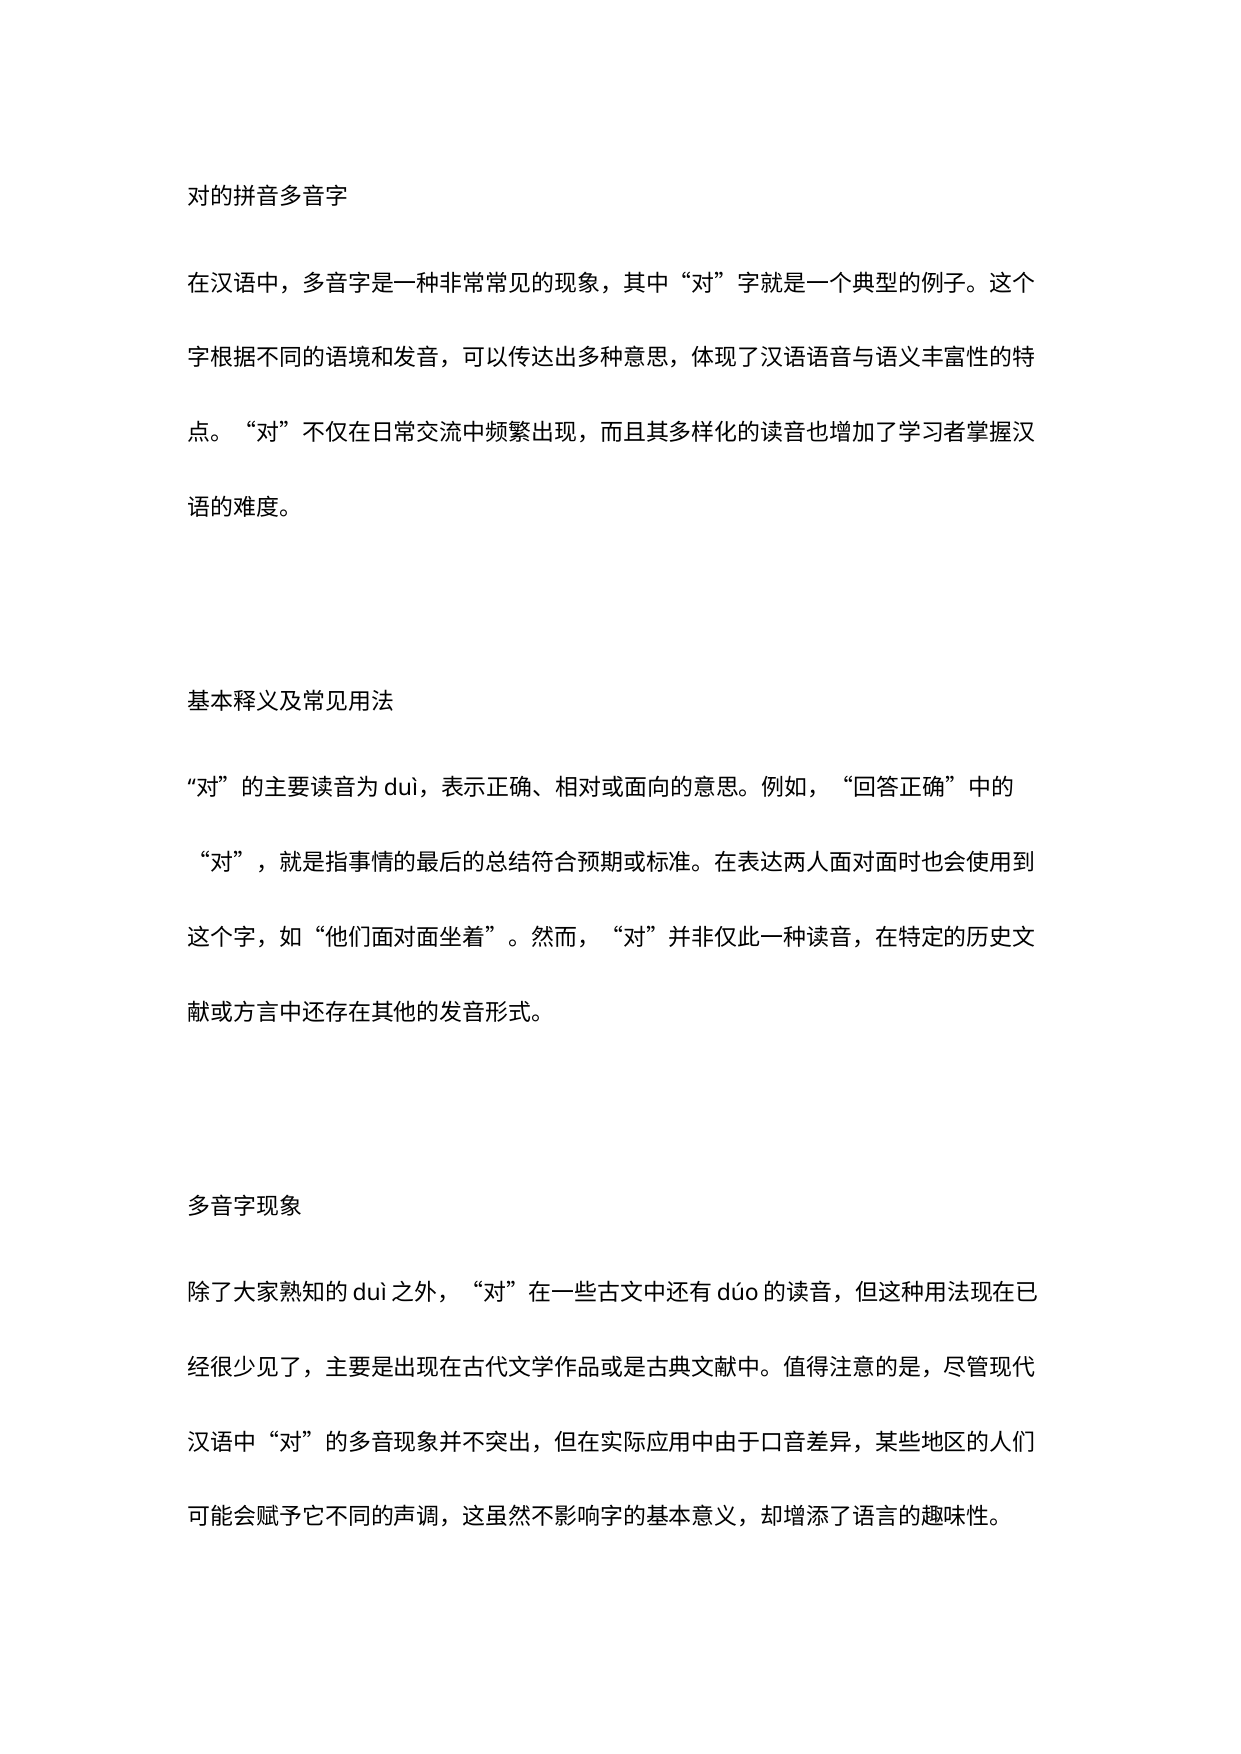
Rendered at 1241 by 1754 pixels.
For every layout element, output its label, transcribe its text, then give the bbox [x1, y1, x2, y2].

text 基本释义及常见用法 [187, 667, 1053, 732]
text 在汉语中，多音字是一种非常常见的现象，其中“对”字就是一个典型的例子。这个字根据不同的语境和发音，可以传达出多种意思，体现了汉语语音与语义丰富性的特点。“对”不仅在日常交流中频繁出现，而且其多样化的读音也增加了学习者掌握汉语的难度。 [187, 248, 1053, 538]
text 除了大家熟知的duì之外，“对”在一些古文中还有dúo的读音，但这种用法现在已经很少见了，主要是出现在古代文学作品或是古典文献中。值得注意的是，尽管现代汉语中“对”的多音现象并不突出，但在实际应用中由于口音差异，某些地区的人们可能会赋予它不同的声调，这虽然不影响字的基本意义，却增添了语言的趣味性。 [187, 1258, 1053, 1547]
text 对的拼音多音字 [187, 162, 1053, 227]
text 多音字现象 [187, 1172, 1053, 1237]
text “对”的主要读音为duì，表示正确、相对或面向的意思。例如，“回答正确”中的“对”，就是指事情的最后的总结符合预期或标准。在表达两人面对面时也会使用到这个字，如“他们面对面坐着”。然而，“对”并非仅此一种读音，在特定的历史文献或方言中还存在其他的发音形式。 [187, 753, 1053, 1042]
